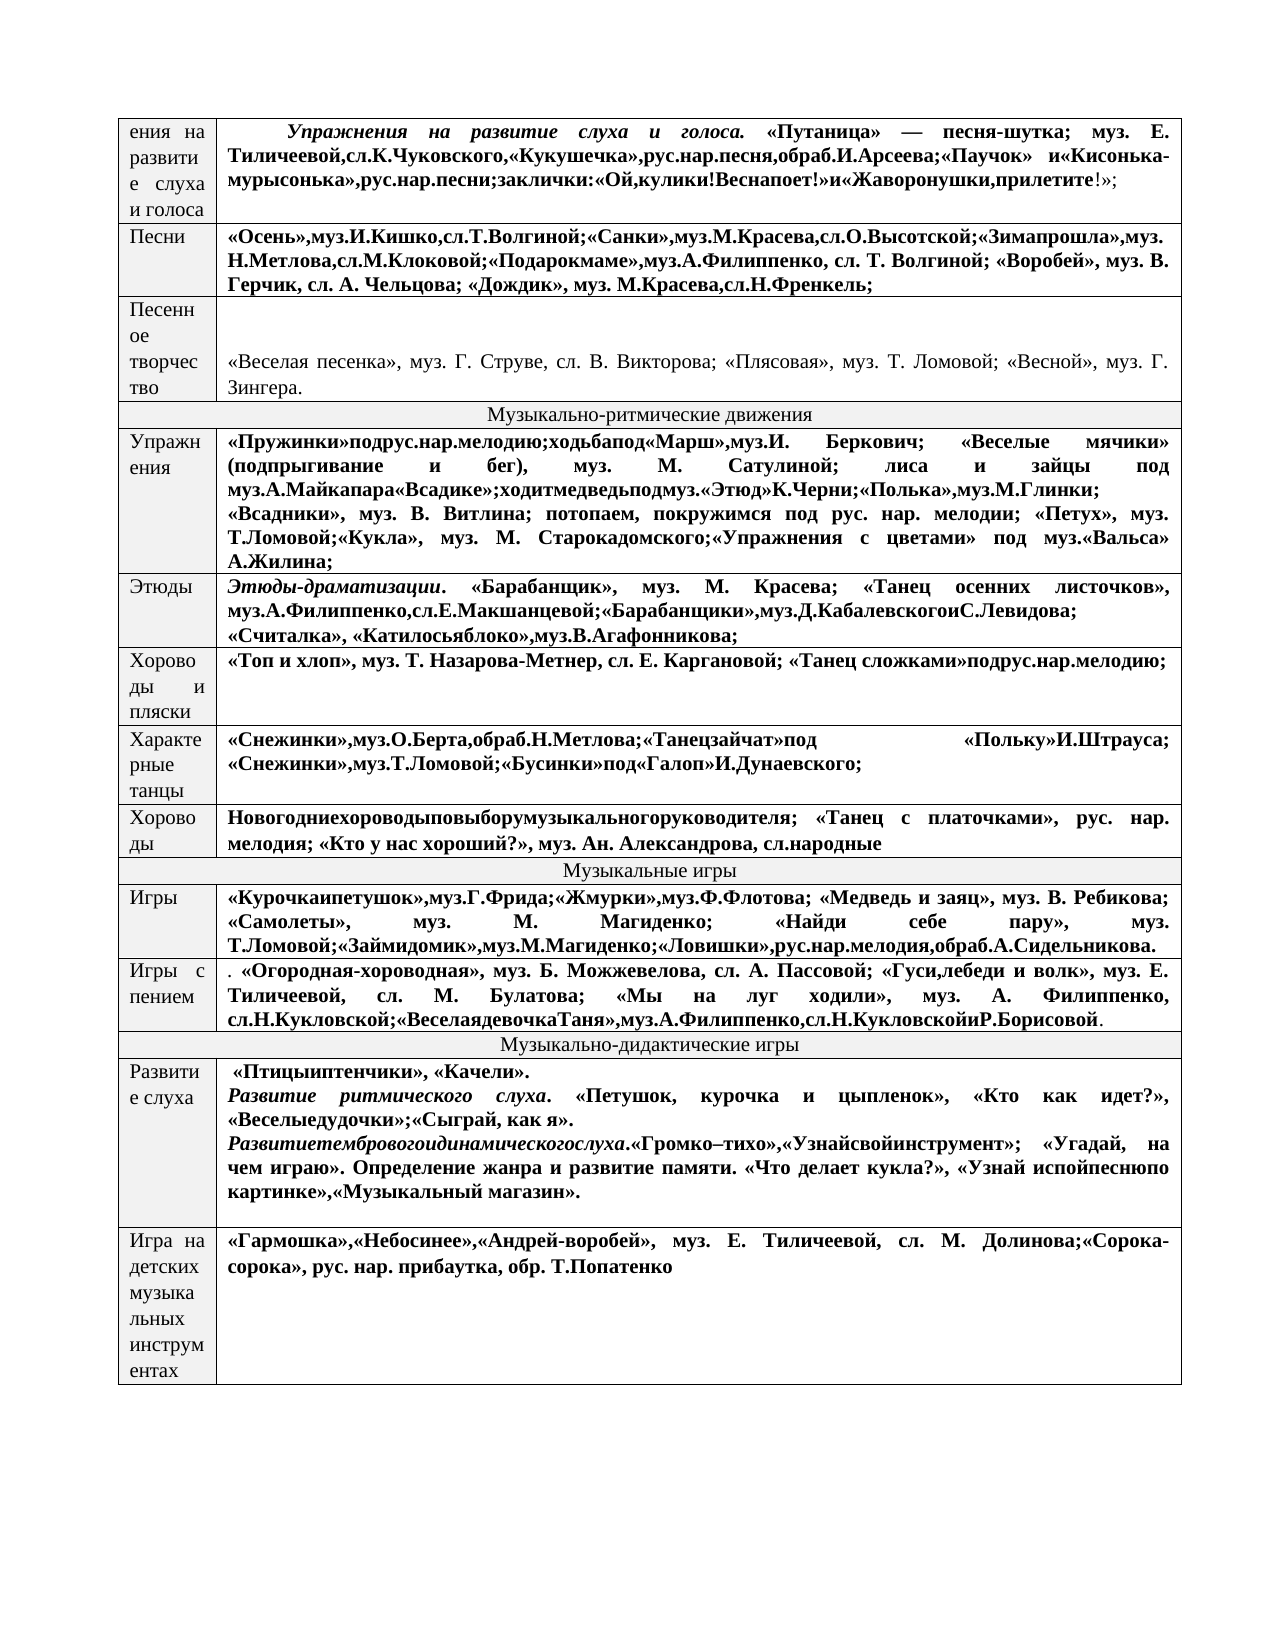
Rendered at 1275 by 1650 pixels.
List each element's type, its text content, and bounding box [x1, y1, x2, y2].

table_cell . «Огородная-хороводная», муз. Б. Можжевелова, сл. А. Пассовой; «Гуси,лебеди и волк», муз. Е. Тиличеевой, сл. М. Булатова; «Мы на луг ходили», муз. А. Филиппенко, сл.Н.Кукловской;«ВеселаядевочкаТаня»,муз.А.Филиппенко,сл.Н.КукловскойиР.Борисовой. [217, 959, 1181, 1031]
table_cell «Осень»,муз.И.Кишко,сл.Т.Волгиной;«Санки»,муз.М.Красева,сл.О.Высотской;«Зимапрошла»,муз.Н.Метлова,сл.М.Клоковой;«Подарокмаме»,муз.А.Филиппенко, сл. Т. Волгиной; «Воробей», муз. В. Герчик, сл. А. Чельцова; «Дождик», муз. М.Красева,сл.Н.Френкель; [217, 224, 1181, 296]
table_cell Игры [119, 885, 216, 957]
table_cell Упражнения [119, 429, 216, 573]
table_cell «Снежинки»,муз.О.Берта,обраб.Н.Метлова;«Танецзайчат»под «Польку»И.Штрауса; «Снежинки»,муз.Т.Ломовой;«Бусинки»под«Галоп»И.Дунаевского; [217, 726, 1181, 804]
table_cell Характерные танцы [119, 726, 216, 804]
table_cell «Веселая песенка», муз. Г. Струве, сл. В. Викторова; «Плясовая», муз. Т. Ломовой; «Весной», муз. Г. Зингера. [217, 297, 1181, 401]
table_cell Игра на детских музыкальных инструментах [119, 1228, 216, 1384]
table_cell Песни [119, 224, 216, 296]
table_cell «Курочкаипетушок»,муз.Г.Фрида;«Жмурки»,муз.Ф.Флотова; «Медведь и заяц», муз. В. Ребикова; «Самолеты», муз. М. Магиденко; «Найди себе пару», муз. Т.Ломовой;«Займидомик»,муз.М.Магиденко;«Ловишки»,рус.нар.мелодия,обраб.А.Сидельникова. [217, 885, 1181, 957]
table_cell Новогодниехороводыповыборумузыкальногоруководителя; «Танец с платочками», рус. нар. мелодия; «Кто у нас хороший?», муз. Ан. Александрова, сл.народные [217, 805, 1181, 857]
table_cell «Птицыиптенчики», «Качели». Развитие ритмического слуха. «Петушок, курочка и цыпленок», «Кто как идет?», «Веселыедудочки»;«Сыграй, как я». Развитиетембровогоидинамическогослуха.«Громко–тихо»,«Узнайсвойинструмент»; «Угадай, на чем играю». Определение жанра и развитие памяти. «Что делает кукла?», «Узнай испойпеснюпо картинке»,«Музыкальный магазин». [217, 1059, 1181, 1227]
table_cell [217, 119, 1181, 223]
table_cell «Пружинки»подрус.нар.мелодию;ходьбапод«Марш»,муз.И. Беркович; «Веселые мячики» (подпрыгивание и бег), муз. М. Сатулиной; лиса и зайцы под муз.А.Майкапара«Всадике»;ходитмедведьподмуз.«Этюд»К.Черни;«Полька»,муз.М.Глинки; «Всадники», муз. В. Витлина; потопаем, покружимся под рус. нар. мелодии; «Петух», муз. Т.Ломовой;«Кукла», муз. М. Старокадомского;«Упражнения с цветами» под муз.«Вальса» А.Жилина; [217, 429, 1181, 573]
table_cell Песенное творчество [119, 297, 216, 401]
table_cell Игры с пением [119, 959, 216, 1031]
table_cell Музыкально-дидактические игры [119, 1032, 1181, 1058]
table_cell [119, 119, 216, 223]
table_cell Хороводы и пляски [119, 648, 216, 725]
table_cell Музыкальные игры [119, 858, 1181, 884]
table_cell «Топ и хлоп», муз. Т. Назарова-Метнер, сл. Е. Каргановой; «Танец сложками»подрус.нар.мелодию; [217, 648, 1181, 725]
table_cell Музыкально-ритмические движения [119, 402, 1181, 428]
table_cell Хороводы [119, 805, 216, 857]
table_cell Этюды-драматизации. «Барабанщик», муз. М. Красева; «Танец осенних листочков», муз.А.Филиппенко,сл.Е.Макшанцевой;«Барабанщики»,муз.Д.КабалевскогоиС.Левидова; «Считалка», «Катилосьяблоко»,муз.В.Агафонникова; [217, 574, 1181, 647]
table_cell Этюды [119, 574, 216, 647]
table_cell Развитие слуха [119, 1059, 216, 1227]
table_cell «Гармошка»,«Небосинее»,«Андрей-воробей», муз. Е. Тиличеевой, сл. М. Долинова;«Сорока-сорока», рус. нар. прибаутка, обр. Т.Попатенко [217, 1228, 1181, 1384]
